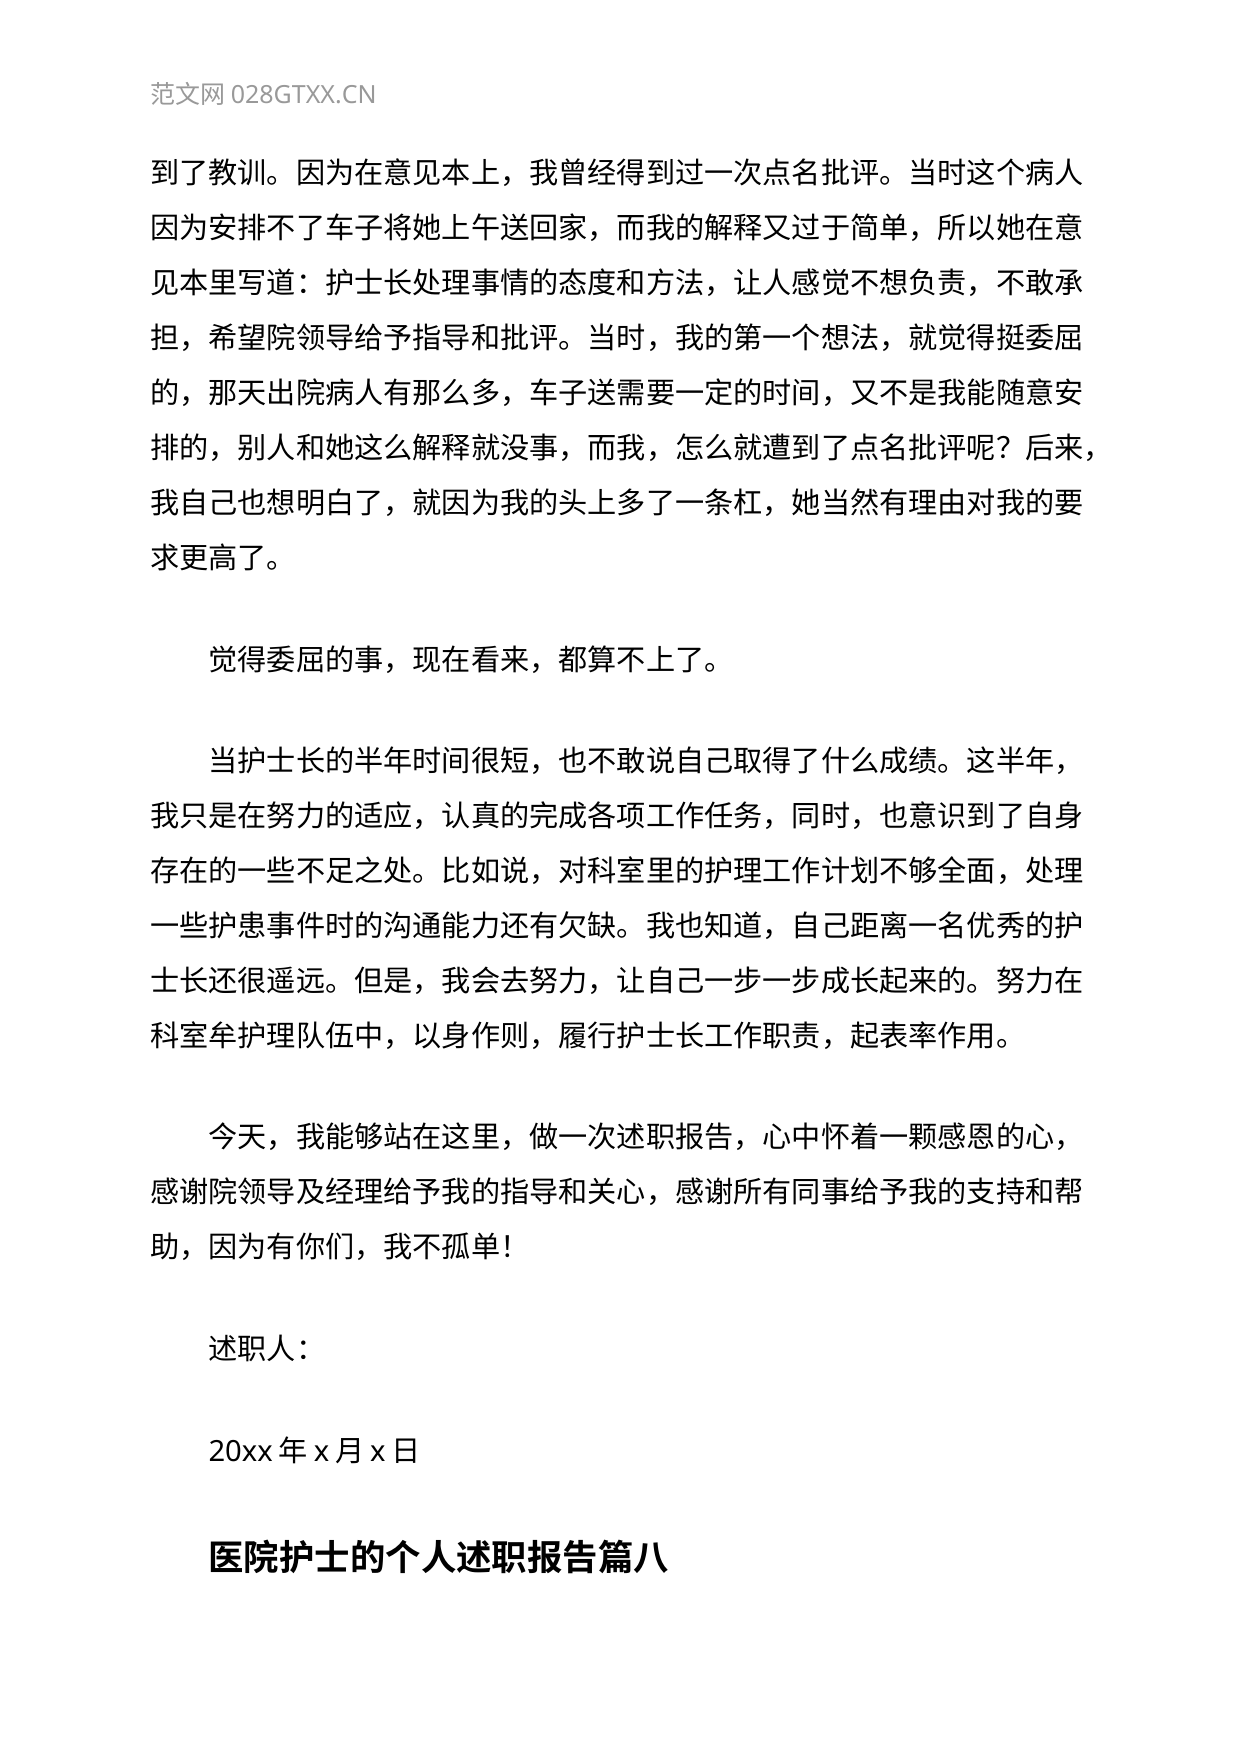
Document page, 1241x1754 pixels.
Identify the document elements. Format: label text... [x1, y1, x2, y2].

text 今天，我能够站在这里，做一次述职报告，心中怀着一颗感恩的心，感谢院领导及经理给予我的指导和关心，感谢所有同事给予我的支持和帮助，因为有你们，我不孤单！ [150, 1114, 1090, 1266]
text 觉得委屈的事，现在看来，都算不上了。 [150, 636, 1090, 678]
text 述职人： [150, 1326, 1090, 1368]
text 医院护士的个人述职报告篇八 [150, 1529, 1090, 1581]
text 20xx年x月x日 [150, 1427, 1090, 1470]
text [150, 150, 1090, 577]
text 当护士长的半年时间很短，也不敢说自己取得了什么成绩。这半年，我只是在努力的适应，认真的完成各项工作任务，同时，也意识到了自身存在的一些不足之处。比如说，对科室里的护理工作计划不够全面，处理一些护患事件时的沟通能力还有欠缺。我也知道，自己距离一名优秀的护士长还很遥远。但是，我会去努力，让自己一步一步成长起来的。努力在科室牟护理队伍中，以身作则，履行护士长工作职责，起表率作用。 [150, 738, 1090, 1054]
